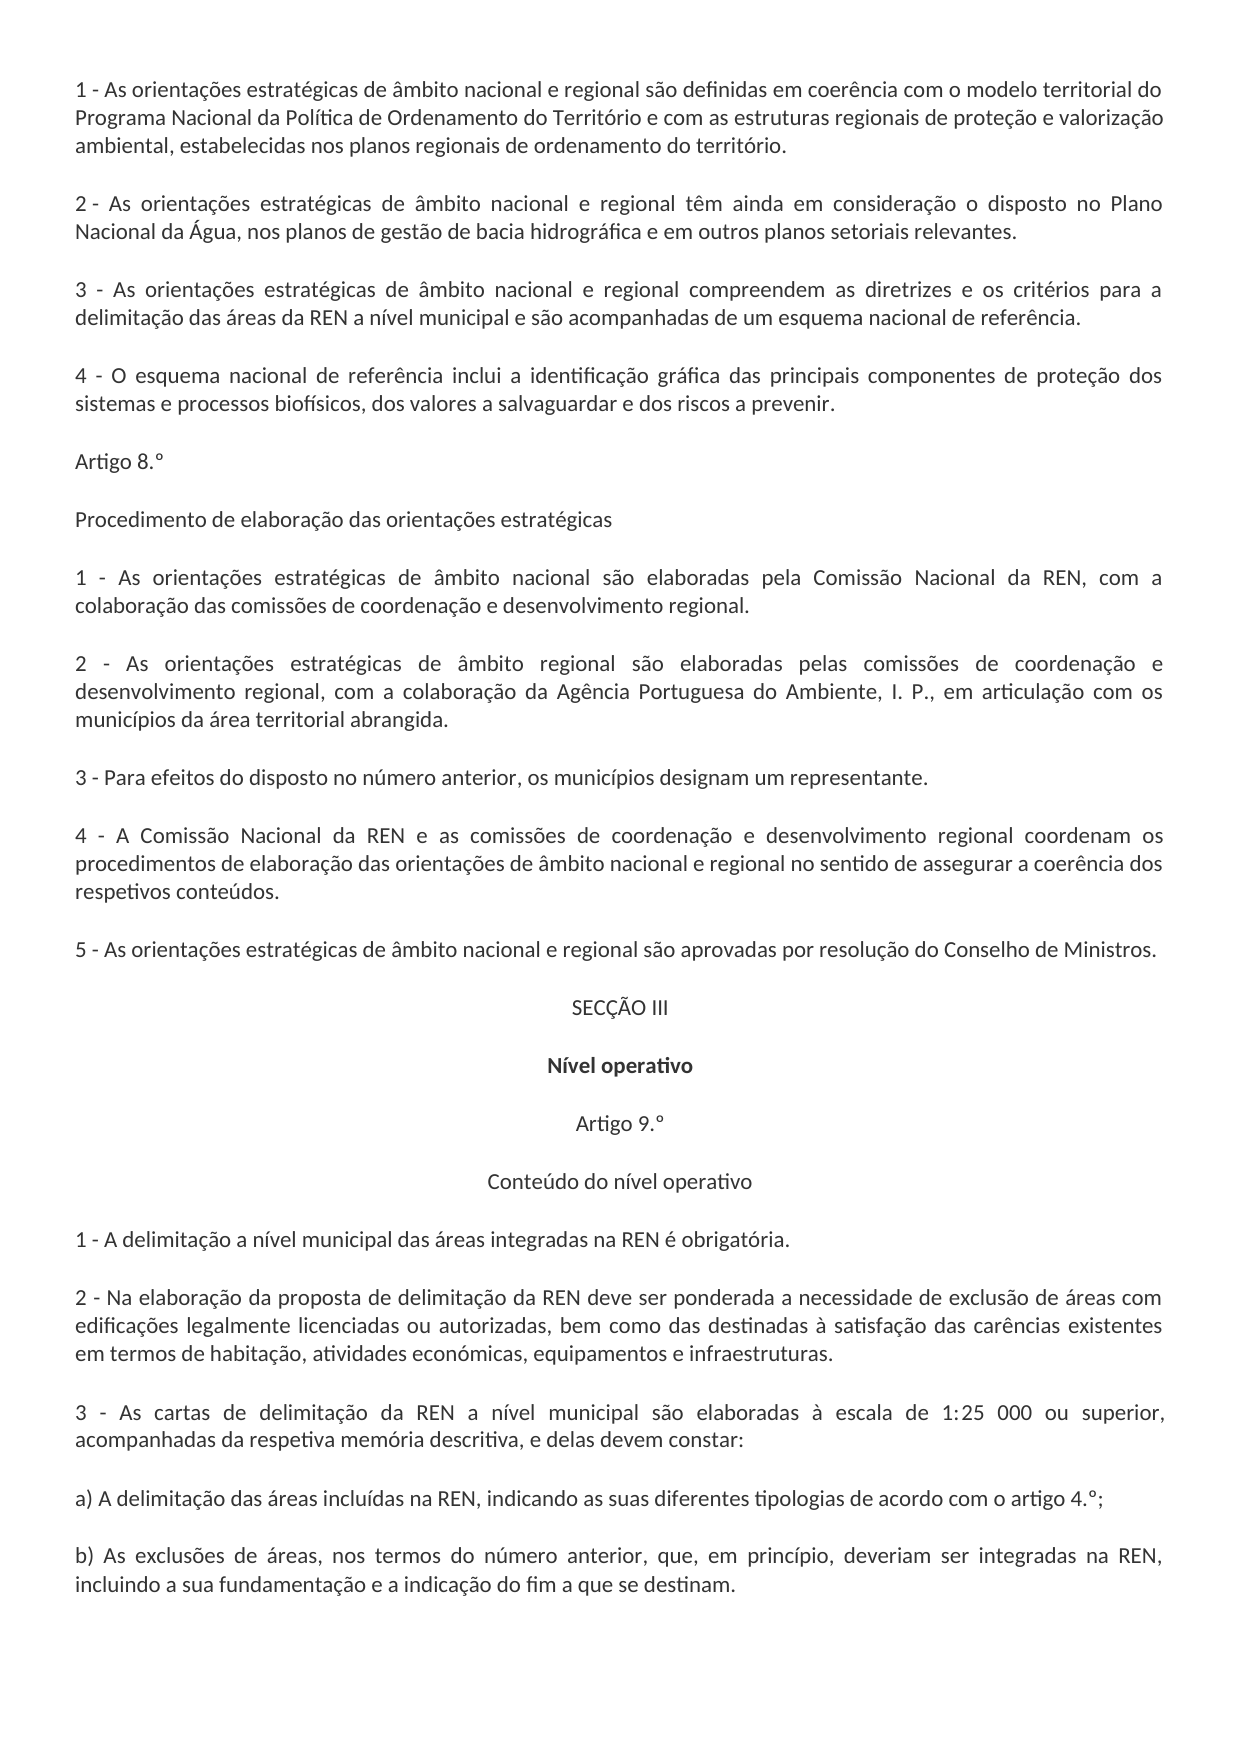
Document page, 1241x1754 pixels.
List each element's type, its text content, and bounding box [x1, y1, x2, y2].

text 2 - As orientações estratégicas de âmbito regional são elaboradas pelas comissões de coordenação e desenvolvimento regional, com a colaboração da Agência Portuguesa do Ambiente, I. P., em articulação com os municípios da área territorial abrangida. [75, 649, 1165, 733]
text 2 - Na elaboração da proposta de delimitação da REN deve ser ponderada a necessidade de exclusão de áreas com edificações legalmente licenciadas ou autorizadas, bem como das destinadas à satisfação das carências existentes em termos de habitação, atividades económicas, equipamentos e infraestruturas. [75, 1283, 1165, 1368]
text SECÇÃO III [75, 993, 1165, 1021]
text Nível operativo [75, 1051, 1165, 1079]
text 1 - As orientações estratégicas de âmbito nacional e regional são definidas em coerência com o modelo territorial do Programa Nacional da Política de Ordenamento do Território e com as estruturas regionais de proteção e valorização ambiental, estabelecidas nos planos regionais de ordenamento do território. [75, 75, 1165, 159]
text Conteúdo do nível operativo [75, 1167, 1165, 1196]
text Artigo 9.º [75, 1109, 1165, 1137]
text 3 - As cartas de delimitação da REN a nível municipal são elaboradas à escala de 1:25 000 ou superior, acompanhadas da respetiva memória descritiva, e delas devem constar: [75, 1398, 1165, 1454]
text 4 - A Comissão Nacional da REN e as comissões de coordenação e desenvolvimento regional coordenam os procedimentos de elaboração das orientações de âmbito nacional e regional no sentido de assegurar a coerência dos respetivos conteúdos. [75, 821, 1165, 905]
text a) A delimitação das áreas incluídas na REN, indicando as suas diferentes tipologias de acordo com o artigo 4.º; [75, 1484, 1165, 1512]
text Procedimento de elaboração das orientações estratégicas [75, 505, 1165, 533]
text 1 - A delimitação a nível municipal das áreas integradas na REN é obrigatória. [75, 1226, 1165, 1253]
text 3 - Para efeitos do disposto no número anterior, os municípios designam um representante. [75, 763, 1165, 791]
text b) As exclusões de áreas, nos termos do número anterior, que, em princípio, deveriam ser integradas na REN, incluindo a sua fundamentação e a indicação do fim a que se destinam. [75, 1542, 1165, 1598]
text 3 - As orientações estratégicas de âmbito nacional e regional compreendem as diretrizes e os critérios para a delimitação das áreas da REN a nível municipal e são acompanhadas de um esquema nacional de referência. [75, 275, 1165, 331]
text Artigo 8.º [75, 447, 1165, 475]
text 2 - As orientações estratégicas de âmbito nacional e regional têm ainda em consideração o disposto no Plano Nacional da Água, nos planos de gestão de bacia hidrográfica e em outros planos setoriais relevantes. [75, 189, 1165, 245]
text 5 - As orientações estratégicas de âmbito nacional e regional são aprovadas por resolução do Conselho de Ministros. [75, 935, 1165, 963]
text 1 - As orientações estratégicas de âmbito nacional são elaboradas pela Comissão Nacional da REN, com a colaboração das comissões de coordenação e desenvolvimento regional. [75, 563, 1165, 619]
text 4 - O esquema nacional de referência inclui a identificação gráfica das principais componentes de proteção dos sistemas e processos biofísicos, dos valores a salvaguardar e dos riscos a prevenir. [75, 361, 1165, 417]
